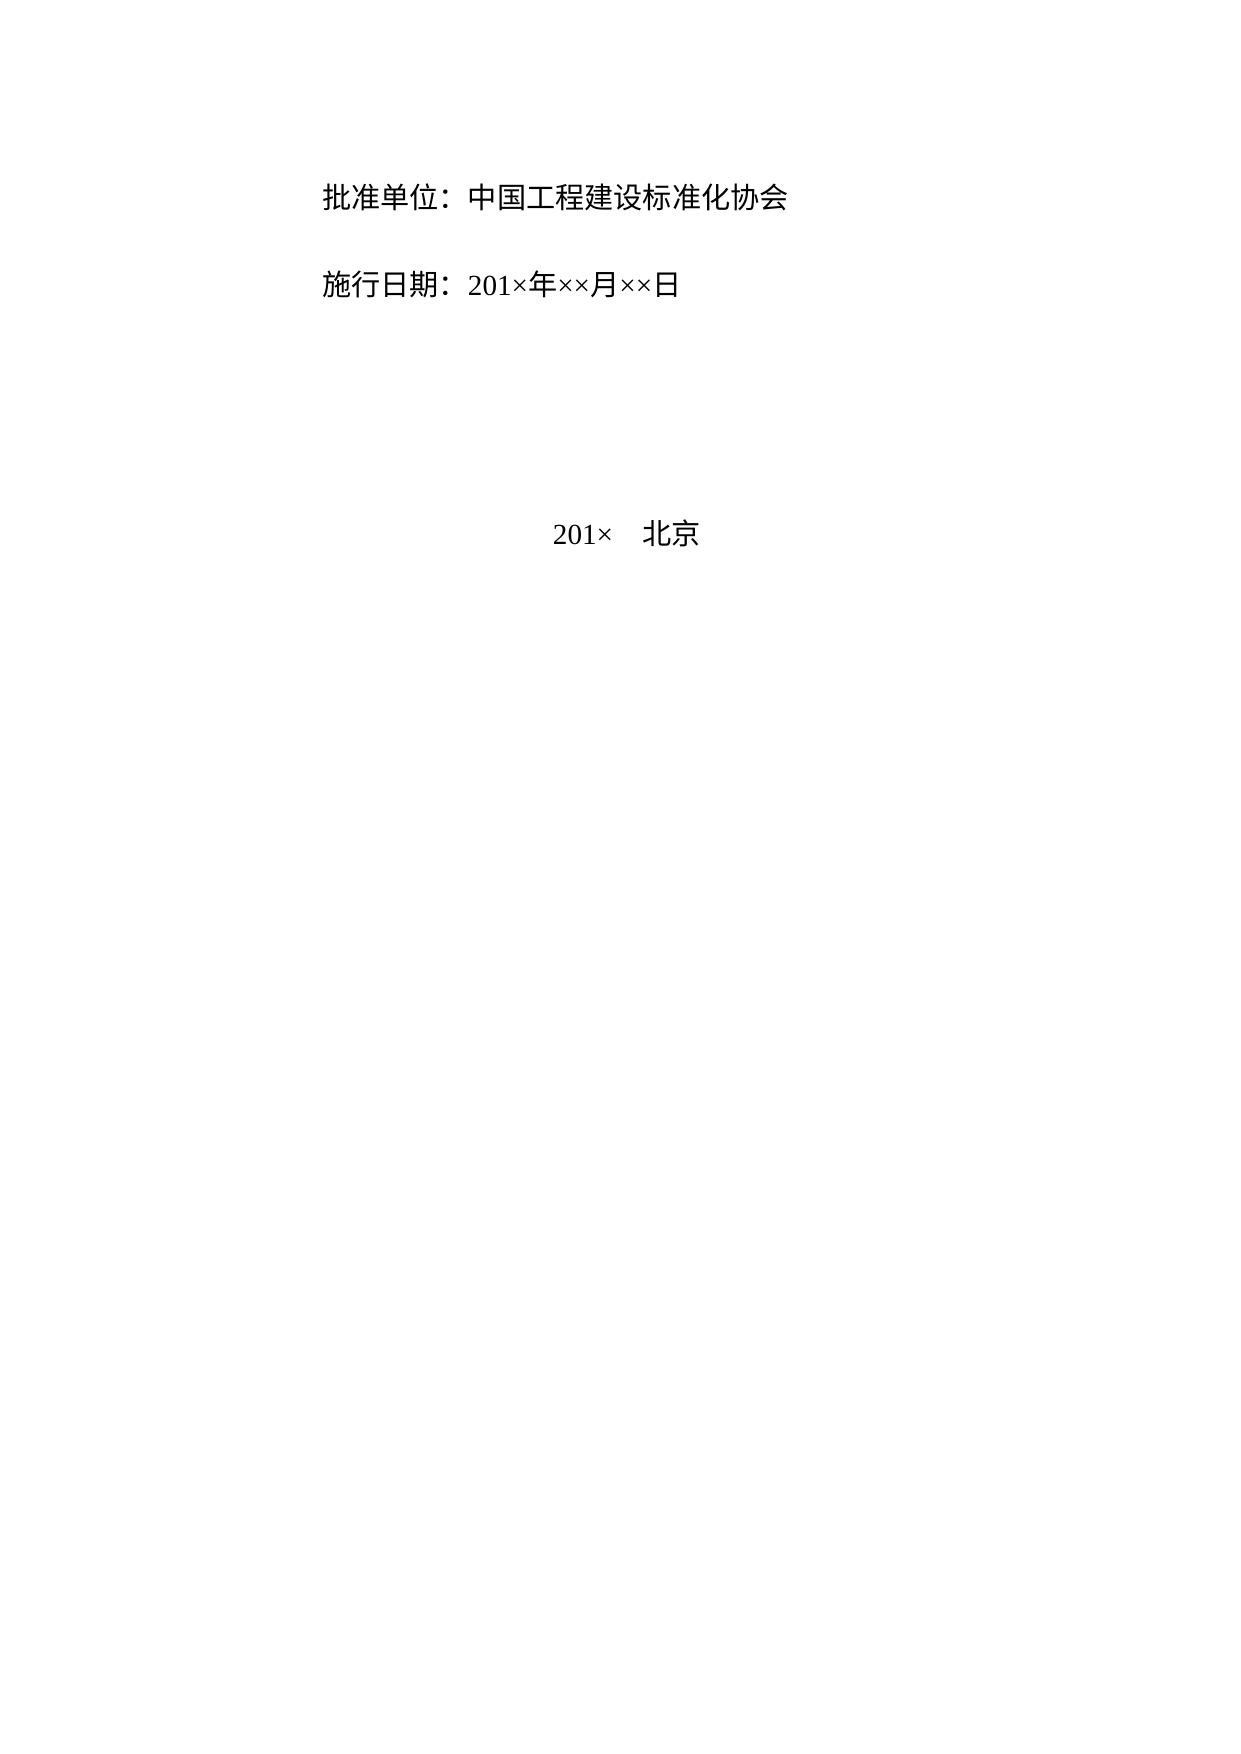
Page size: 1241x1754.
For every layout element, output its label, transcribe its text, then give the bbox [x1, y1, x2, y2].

text 施行日期：201×年××月××日 [128, 250, 1125, 315]
text 201× 北京 [128, 499, 1125, 564]
text 批准单位：中国工程建设标准化协会 [128, 164, 1125, 229]
